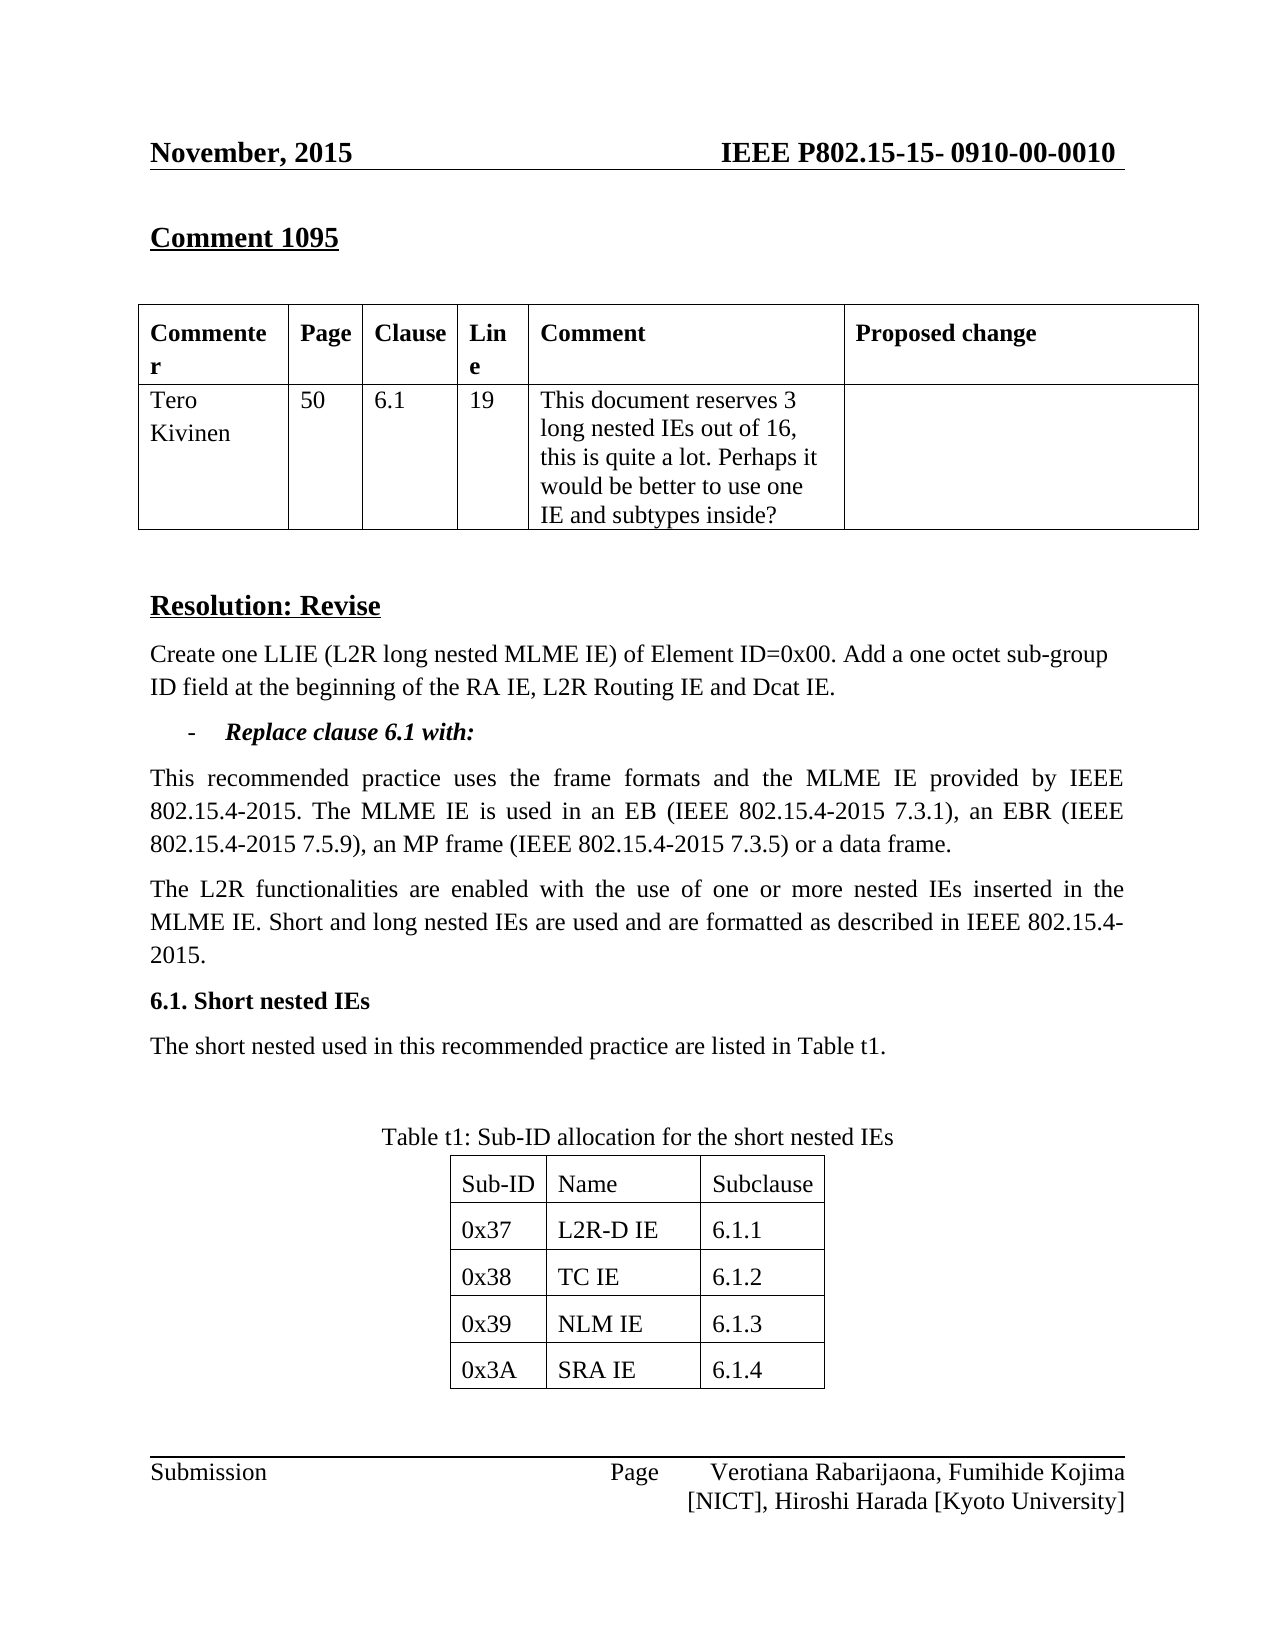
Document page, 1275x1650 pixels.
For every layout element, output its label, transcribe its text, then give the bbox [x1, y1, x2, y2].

text Table t1: Sub-ID allocation for the short nested IEs [150, 1122, 1125, 1151]
table_cell 0x39 [451, 1296, 546, 1342]
table_cell SRA IE [547, 1343, 700, 1388]
text This recommended practice uses the frame formats and the MLME IE provided by IEEE 802.15.4-2015. The MLME IE is used in an EB (IEEE 802.15.4-2015 7.3.1), an EBR (IEEE 802.15.4-2015 7.5.9), an MP frame (IEEE 802.15.4-2015 7.3.5) or a data frame. [150, 763, 1125, 857]
table_header Proposed change [845, 305, 1198, 384]
text Comment 1095 [150, 220, 1125, 254]
table_cell 50 [289, 385, 362, 528]
text The L2R functionalities are enabled with the use of one or more nested IEs inserted in the MLME IE. Short and long nested IEs are used and are formatted as described in IEEE 802.15.4-2015. [150, 874, 1125, 969]
list Replace clause 6.1 with: [187, 717, 1125, 746]
table_header Page [289, 305, 362, 384]
table_header Clause [363, 305, 457, 384]
table_cell 19 [458, 385, 528, 528]
text Resolution: Revise [150, 588, 1125, 621]
table_header Comment [529, 305, 844, 384]
table_cell 6.1.3 [701, 1296, 824, 1342]
table_cell 6.1.4 [701, 1343, 824, 1388]
table_cell TC IE [547, 1250, 700, 1295]
text 6.1. Short nested IEs [150, 986, 1125, 1014]
table_header Subclause [701, 1156, 824, 1202]
table_cell 0x3A [451, 1343, 546, 1388]
table_cell 0x38 [451, 1250, 546, 1295]
table_cell 6.1 [363, 385, 457, 528]
text The short nested used in this recommended practice are listed in Table t1. [150, 1031, 1125, 1060]
table_cell 6.1.1 [701, 1203, 824, 1248]
table_cell 6.1.2 [701, 1250, 824, 1295]
table_cell Tero Kivinen [139, 385, 288, 528]
table_cell L2R-D IE [547, 1203, 700, 1248]
table_header Commenter [139, 305, 288, 384]
table_cell This document reserves 3 long nested IEs out of 16, this is quite a lot. Perhaps it would be better to use one IE and subtypes inside? [529, 385, 844, 528]
table_cell [845, 385, 1198, 528]
table_header Sub-ID [451, 1156, 546, 1202]
table_cell 0x37 [451, 1203, 546, 1248]
text Create one LLIE (L2R long nested MLME IE) of Element ID=0x00. Add a one octet sub-group ID field at the beginning of the RA IE, L2R Routing IE and Dcat IE. [150, 639, 1125, 700]
table_header Name [547, 1156, 700, 1202]
table_header Line [458, 305, 528, 384]
table_cell NLM IE [547, 1296, 700, 1342]
